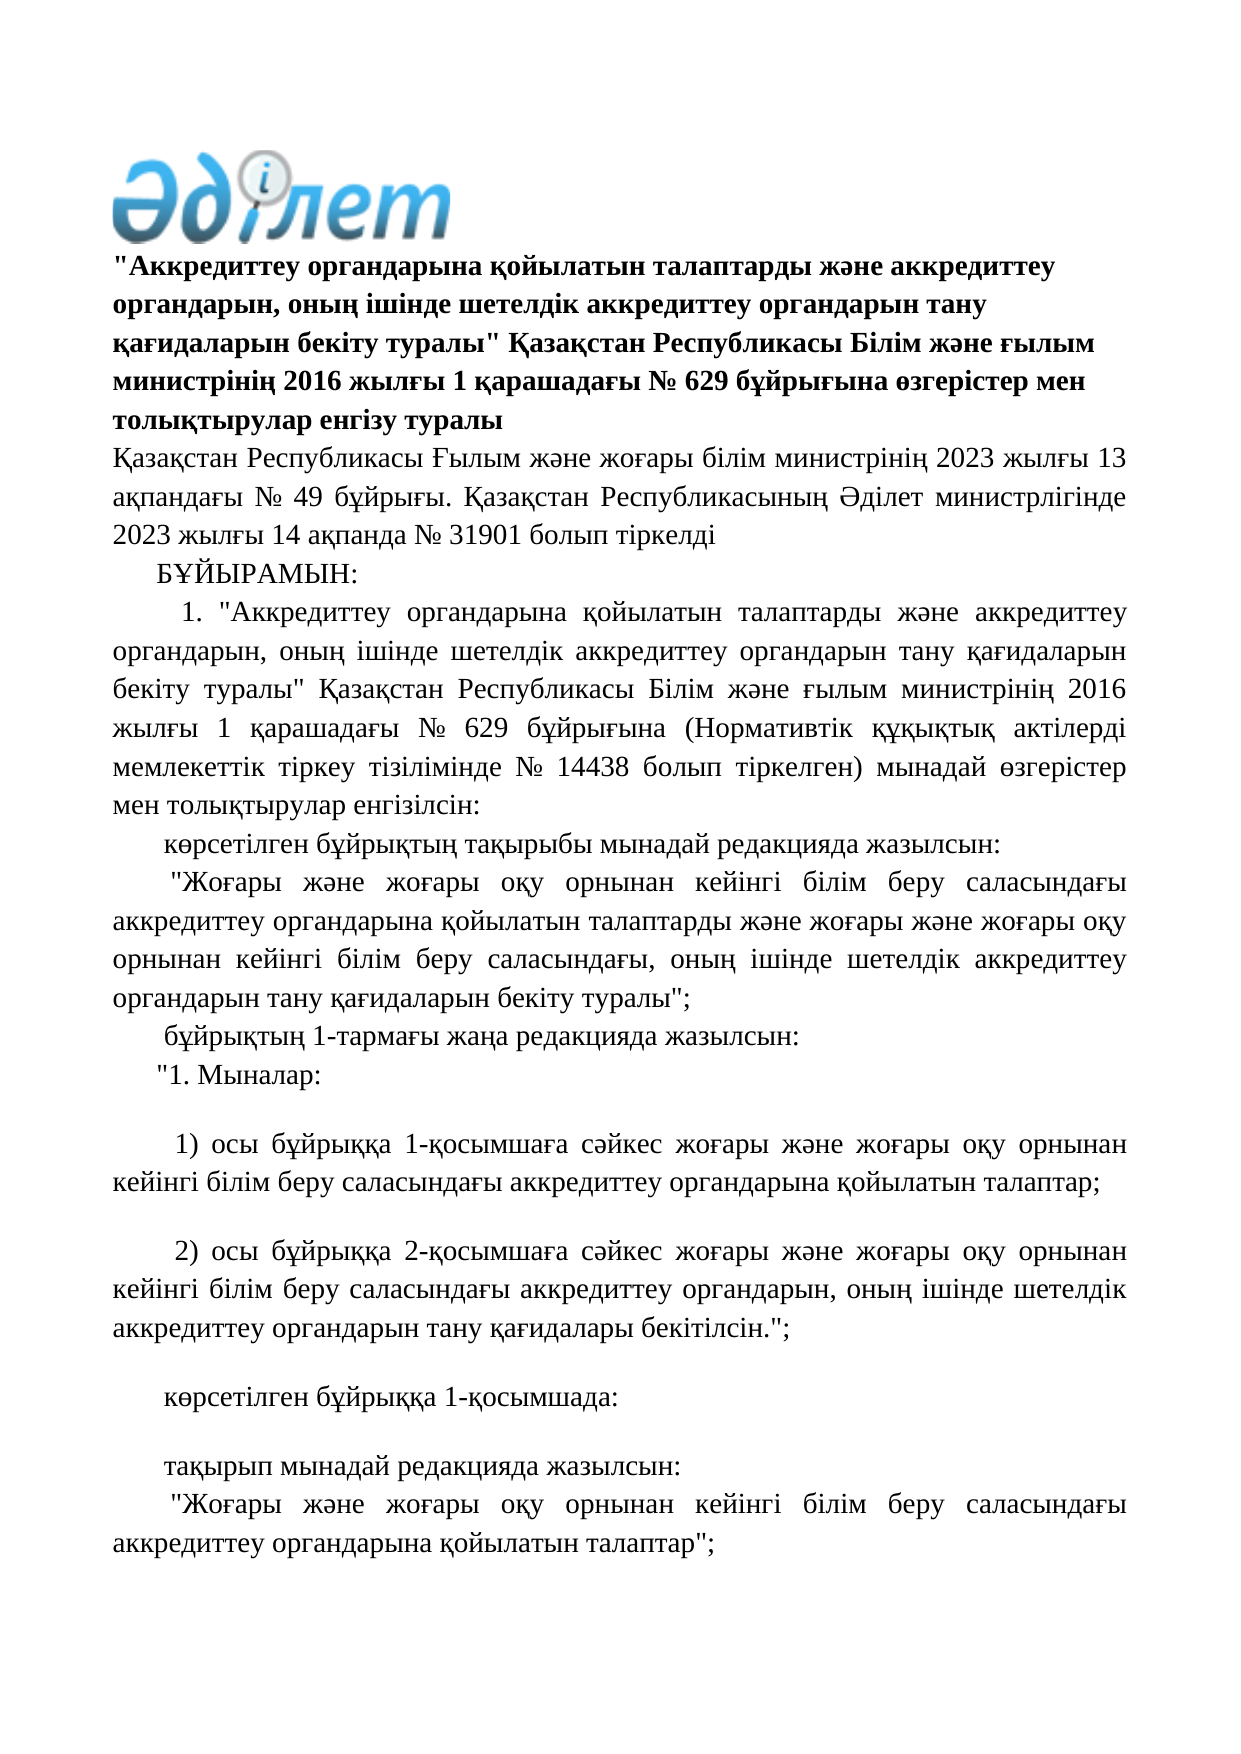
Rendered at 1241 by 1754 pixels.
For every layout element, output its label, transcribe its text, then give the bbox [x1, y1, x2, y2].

text көрсетілген бұйрыққа 1-қосымшада: [112, 1379, 1128, 1412]
text БҰЙЫРАМЫН: [112, 556, 1128, 589]
text "Аккредиттеу органдарына қойылатын талаптарды және аккредиттеу органдарын, оның ішінде шетелдік аккредиттеу органдарын тану қағидаларын бекіту туралы" Қазақстан Республикасы Білім және ғылым министрінің 2016 жылғы 1 қарашадағы № 629 бұйрығына өзгерістер мен толықтырулар енгізу туралы [112, 248, 1128, 435]
text 1) осы бұйрыққа 1-қосымшаға сәйкес жоғары және жоғары оқу орнынан кейінгі білім беру саласындағы аккредиттеу органдарына қойылатын талаптар; [112, 1126, 1128, 1198]
text Қазақстан Республикасы Ғылым және жоғары білім министрінің 2023 жылғы 13 ақпандағы № 49 бұйрығы. Қазақстан Республикасының Әділет министрлігінде 2023 жылғы 14 ақпанда № 31901 болып тіркелді [112, 440, 1128, 551]
text "Жоғары және жоғары оқу орнынан кейінгі білім беру саласындағы аккредиттеу органдарына қойылатын талаптар"; [112, 1486, 1128, 1558]
text 2) осы бұйрыққа 2-қосымшаға сәйкес жоғары және жоғары оқу орнынан кейінгі білім беру саласындағы аккредиттеу органдарын, оның ішінде шетелдік аккредиттеу органдарын тану қағидалары бекітілсін."; [112, 1233, 1128, 1344]
text тақырып мынадай редакцияда жазылсын: [112, 1448, 1128, 1481]
picture [112, 150, 451, 244]
text бұйрықтың 1-тармағы жаңа редакцияда жазылсын: [112, 1018, 1128, 1052]
text "Жоғары және жоғары оқу орнынан кейінгі білім беру саласындағы аккредиттеу органдарына қойылатын талаптарды және жоғары және жоғары оқу орнынан кейінгі білім беру саласындағы, оның ішінде шетелдік аккредиттеу органдарын тану қағидаларын бекіту туралы"; [112, 864, 1128, 1013]
text 1. "Аккредиттеу органдарына қойылатын талаптарды және аккредиттеу органдарын, оның ішінде шетелдік аккредиттеу органдарын тану қағидаларын бекіту туралы" Қазақстан Республикасы Білім және ғылым министрінің 2016 жылғы 1 қарашадағы № 629 бұйрығына (Нормативтік құқықтық актілерді мемлекеттік тіркеу тізілімінде № 14438 болып тіркелген) мынадай өзгерістер мен толықтырулар енгізілсін: [112, 594, 1128, 821]
text "1. Мыналар: [112, 1057, 1128, 1091]
text көрсетілген бұйрықтың тақырыбы мынадай редакцияда жазылсын: [112, 826, 1128, 859]
